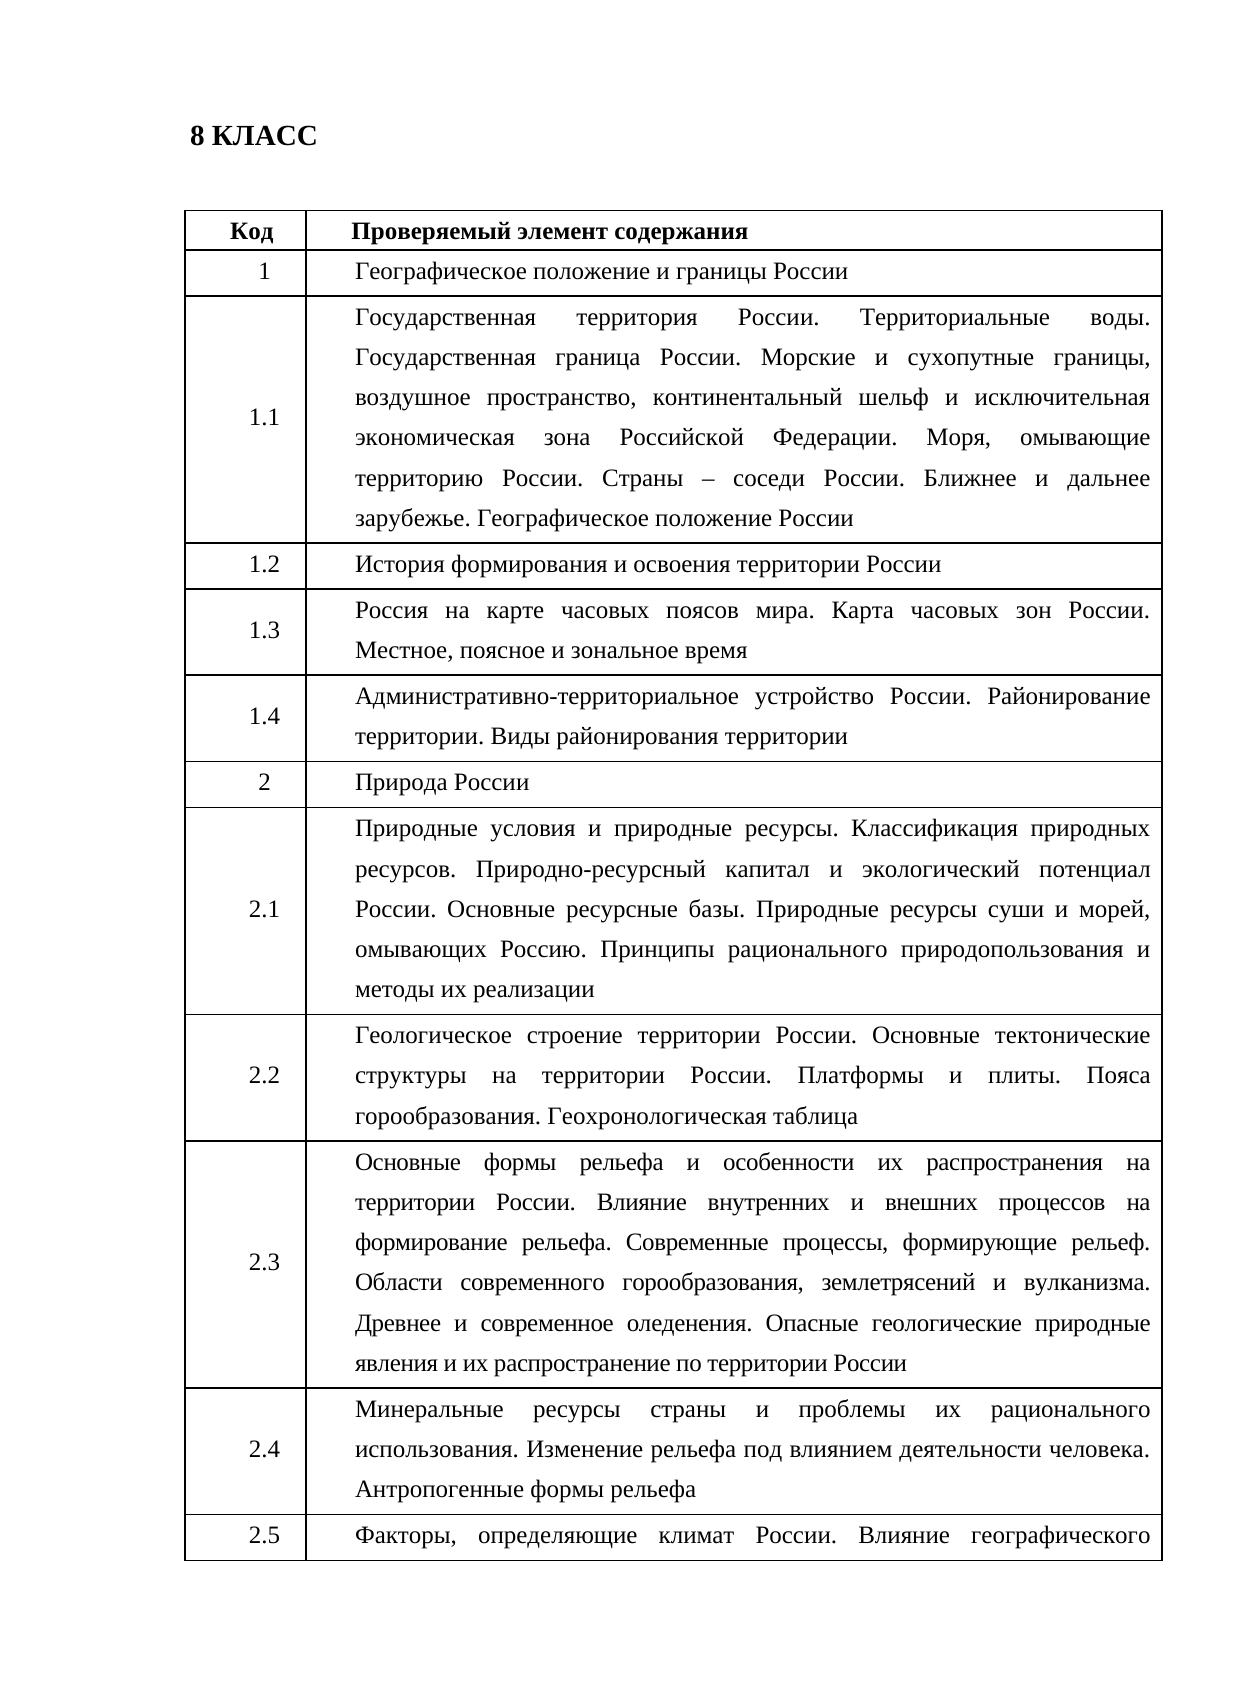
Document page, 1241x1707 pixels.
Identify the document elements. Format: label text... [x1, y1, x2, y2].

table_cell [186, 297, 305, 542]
text 8 КЛАСС [190, 118, 1152, 152]
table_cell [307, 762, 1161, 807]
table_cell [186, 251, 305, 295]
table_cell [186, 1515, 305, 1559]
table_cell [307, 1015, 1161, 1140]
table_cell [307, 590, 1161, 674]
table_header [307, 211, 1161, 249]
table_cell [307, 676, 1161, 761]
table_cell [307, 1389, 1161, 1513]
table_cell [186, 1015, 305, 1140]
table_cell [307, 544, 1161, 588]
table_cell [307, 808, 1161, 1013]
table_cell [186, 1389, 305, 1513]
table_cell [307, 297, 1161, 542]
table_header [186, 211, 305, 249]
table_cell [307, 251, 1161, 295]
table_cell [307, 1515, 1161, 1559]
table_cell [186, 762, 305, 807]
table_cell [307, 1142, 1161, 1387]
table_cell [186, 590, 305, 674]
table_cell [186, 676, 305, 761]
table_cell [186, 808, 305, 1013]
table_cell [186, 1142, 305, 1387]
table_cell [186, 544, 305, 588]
